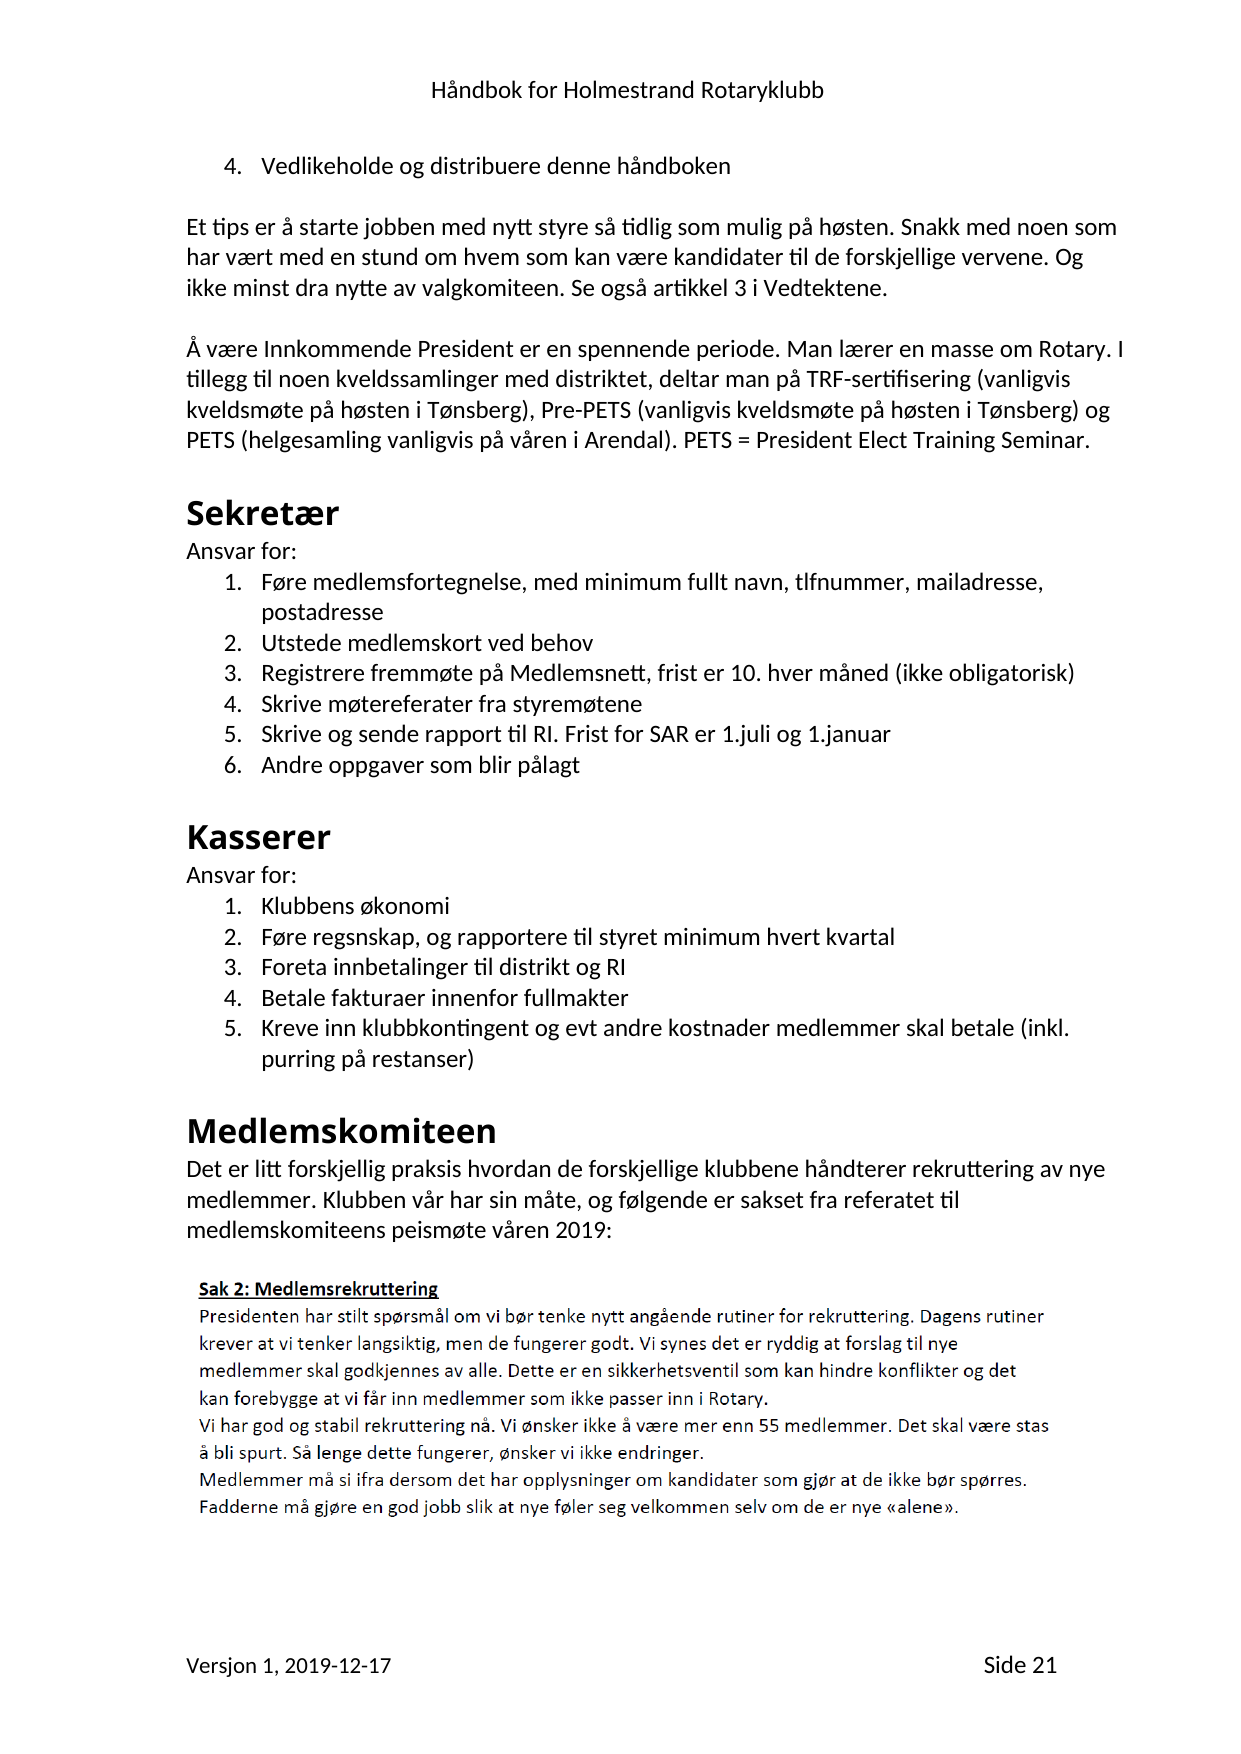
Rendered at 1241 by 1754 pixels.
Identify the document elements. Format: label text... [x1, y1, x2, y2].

subtitle Medlemskomiteen [186, 1108, 1128, 1153]
subtitle Sekretær [186, 490, 1128, 535]
list Utstede medlemskort ved behov [223, 627, 1128, 657]
list Skrive møtereferater fra styremøtene [223, 688, 1128, 718]
list Føre regsnskap, og rapportere til styret minimum hvert kvartal [223, 921, 1128, 951]
list Betale fakturaer innenfor fullmakter [223, 982, 1128, 1012]
list Klubbens økonomi [223, 890, 1128, 921]
list Skrive og sende rapport til RI. Frist for SAR er 1.juli og 1.januar [223, 718, 1128, 749]
list Kreve inn klubbkontingent og evt andre kostnader medlemmer skal betale (inkl. purring på restanser) [223, 1012, 1128, 1073]
text Det er litt forskjellig praksis hvordan de forskjellige klubbene håndterer rekruttering av nye medlemmer. Klubben vår har sin måte, og følgende er sakset fra referatet til medlemskomiteens peismøte våren 2019: [186, 1153, 1128, 1245]
list Registrere fremmøte på Medlemsnett, frist er 10. hver måned (ikke obligatorisk) [223, 657, 1128, 688]
picture [186, 1275, 1068, 1528]
list Føre medlemsfortegnelse, med minimum fullt navn, tlfnummer, mailadresse, postadresse [223, 566, 1128, 627]
list Andre oppgaver som blir pålagt [223, 749, 1128, 779]
text Ansvar for: [186, 859, 1128, 890]
subtitle Kasserer [186, 814, 1128, 859]
text Ansvar for: [186, 535, 1128, 566]
text Et tips er å starte jobben med nytt styre så tidlig som mulig på høsten. Snakk med noen som har vært med en stund om hvem som kan være kandidater til de forskjellige vervene. Og ikke minst dra nytte av valgkomiteen. Se også artikkel 3 i Vedtektene. [186, 211, 1128, 303]
text Å være Innkommende President er en spennende periode. Man lærer en masse om Rotary. I tillegg til noen kveldssamlinger med distriktet, deltar man på TRF-sertifisering (vanligvis kveldsmøte på høsten i Tønsberg), Pre-PETS (vanligvis kveldsmøte på høsten i Tønsberg) og PETS (helgesamling vanligvis på våren i Arendal). PETS = President Elect Training Seminar. [186, 333, 1128, 455]
list Vedlikeholde og distribuere denne håndboken [223, 150, 1128, 181]
list Foreta innbetalinger til distrikt og RI [223, 951, 1128, 982]
